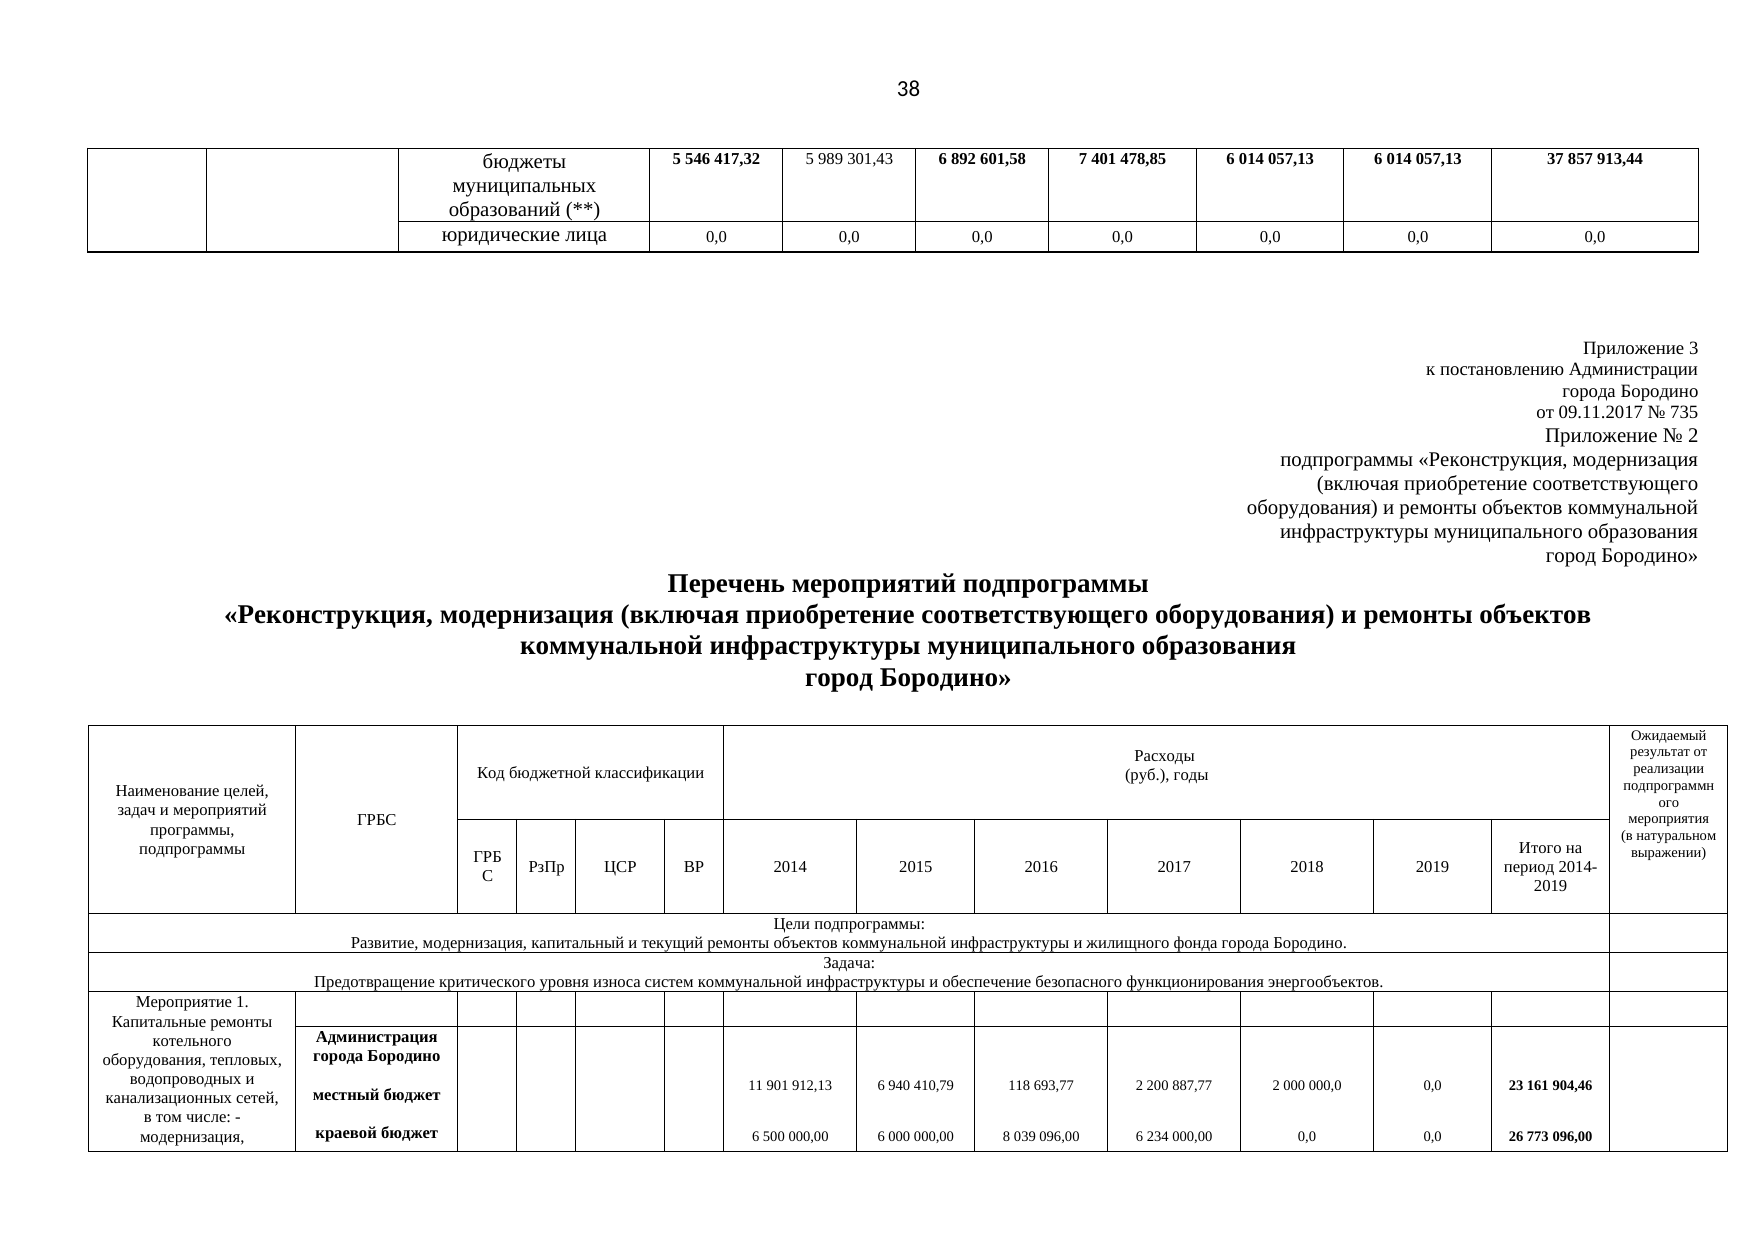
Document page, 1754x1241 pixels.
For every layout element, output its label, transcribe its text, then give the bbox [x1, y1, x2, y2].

text оборудования) и ремонты объектов коммунальной [118, 495, 1698, 519]
text «Реконструкция, модернизация (включая приобретение соответствующего оборудования) и ремонты объектов [118, 598, 1698, 629]
table_cell РзПр [517, 820, 575, 912]
table_cell [975, 992, 1107, 1026]
table_header Расходы (руб.), годы [724, 726, 1609, 819]
table_cell 5 989 301,43 [783, 149, 915, 221]
table_cell 2014 [724, 820, 856, 912]
text город Бородино» [118, 661, 1698, 692]
table_cell 0,0 0,0 0,0 0,0 0,0 [1374, 1027, 1491, 1151]
table_cell [1108, 992, 1240, 1026]
table_cell [458, 992, 516, 1026]
table_cell юридические лица [399, 222, 649, 251]
table_cell 2019 [1374, 820, 1491, 912]
text Приложение 3 [118, 337, 1698, 358]
table_cell 0,0 [1049, 222, 1196, 251]
table_cell ВР [665, 820, 723, 912]
text (включая приобретение соответствующего [118, 471, 1698, 495]
table_cell [576, 1027, 664, 1151]
table_cell [1610, 953, 1727, 991]
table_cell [975, 1027, 1107, 1151]
table_cell [1241, 992, 1373, 1026]
table_cell 0,0 [1492, 222, 1698, 251]
table_header Ожидаемый результат от реализации подпрограммного мероприятия (в натуральном выражении) [1610, 726, 1727, 912]
table_cell 2016 [975, 820, 1107, 912]
table_cell [857, 992, 974, 1026]
table_cell 2017 [1108, 820, 1240, 912]
table_cell Задача: Предотвращение критического уровня износа систем коммунальной инфраструктуры и обеспечение безопасного функционирования энергообъектов. [89, 953, 1609, 991]
table_cell 0,0 [650, 222, 782, 251]
text коммунальной инфраструктуры муниципального образования [118, 629, 1698, 661]
table_cell [1610, 1027, 1727, 1151]
table_cell Итого на период 2014-2019 [1492, 820, 1609, 912]
table_cell 5 546 417,32 [650, 149, 782, 221]
table_cell [724, 992, 856, 1026]
table_cell Цели подпрограммы: Развитие, модернизация, капитальный и текущий ремонты объектов коммунальной инфраструктуры и жилищного фонда города Бородино. [89, 914, 1609, 952]
table_cell 6 014 057,13 [1197, 149, 1343, 221]
table_cell [1492, 992, 1609, 1026]
table_cell ГРБС [458, 820, 516, 912]
table_cell 6 892 601,58 [916, 149, 1048, 221]
text Приложение № 2 [118, 423, 1698, 447]
table_cell [665, 1027, 723, 1151]
table_header Код бюджетной классификации [458, 726, 723, 819]
text к постановлению Администрации [118, 358, 1698, 380]
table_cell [296, 1027, 457, 1151]
table_cell 0,0 [1344, 222, 1491, 251]
table_cell 7 401 478,85 [1049, 149, 1196, 221]
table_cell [1108, 1027, 1240, 1151]
text подпрограммы «Реконструкция, модернизация [118, 447, 1698, 471]
table_cell [517, 992, 575, 1026]
table_cell [1610, 914, 1727, 952]
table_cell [1241, 1027, 1373, 1151]
table_cell [458, 1027, 516, 1151]
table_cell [857, 1027, 974, 1151]
text Перечень мероприятий подпрограммы [118, 567, 1698, 598]
table_cell [1374, 992, 1491, 1026]
text инфраструктуры муниципального образования [118, 519, 1698, 543]
table_header Наименование целей, задач и мероприятий программы, подпрограммы [89, 726, 295, 912]
table_cell 6 014 057,13 [1344, 149, 1491, 221]
table_cell [576, 992, 664, 1026]
table_cell 2018 [1241, 820, 1373, 912]
table_header ГРБС [296, 726, 457, 912]
table_cell Мероприятие 1. Капитальные ремонты котельного оборудования, тепловых, водопроводных и канализационных сетей, в том числе: -модернизация, реконструкция, капитальный и текущий ремонты объектов коммуналь- ной инфраструктуры находящихся в муниципальной собственности, источников тепловой энергии и тепловых сетей, объектов электросетевого хозяйств, а также ремонт технологического оборудования для обеспечения функционирования систем теплоснабжения, водоснабжения, водоотведения и очистки сточных вод, в т.ч.: [89, 992, 295, 1151]
table_cell [1610, 992, 1727, 1026]
table_cell 0,0 [916, 222, 1048, 251]
table_cell 37 857 913,44 [1492, 149, 1698, 221]
table_cell ЦСР [576, 820, 664, 912]
text города Бородино [118, 380, 1698, 401]
text от 09.11.2017 № 735 [118, 401, 1698, 423]
table_cell 0,0 [783, 222, 915, 251]
table_cell 2015 [857, 820, 974, 912]
table_cell [296, 992, 457, 1026]
table_cell [517, 1027, 575, 1151]
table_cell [724, 1027, 856, 1151]
table_cell [665, 992, 723, 1026]
text город Бородино» [118, 543, 1698, 567]
table_cell бюджеты муниципальных образований (**) [399, 149, 649, 221]
table_cell 0,0 [1197, 222, 1343, 251]
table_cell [1492, 1027, 1609, 1151]
